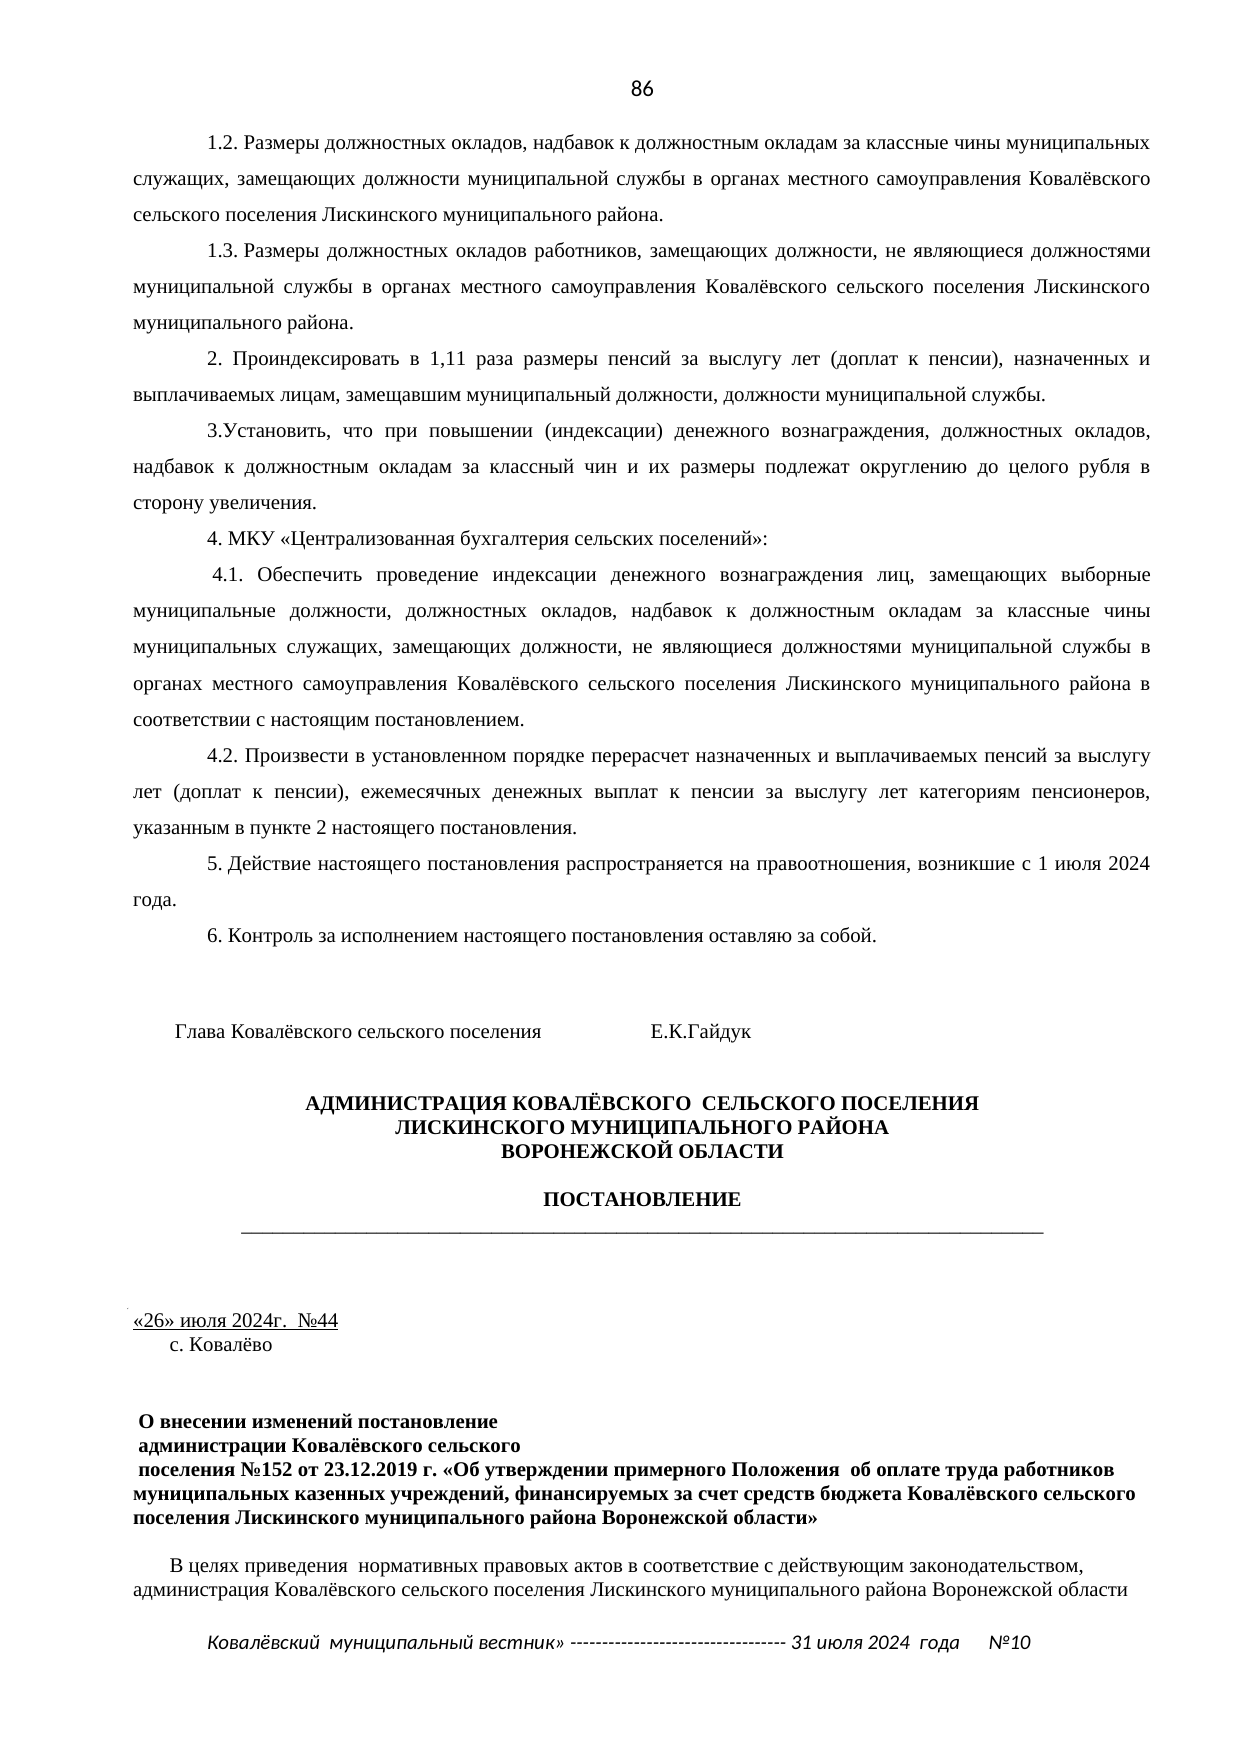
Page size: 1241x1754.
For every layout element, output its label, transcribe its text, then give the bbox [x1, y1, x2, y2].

text с. Ковалёво [133, 1332, 1152, 1356]
text 1.3. Размеры должностных окладов работников, замещающих должности, не являющиеся должностями муниципальной службы в органах местного самоуправления Ковалёвского сельского поселения Лискинского муниципального района. [133, 238, 1152, 334]
text 4. МКУ «Централизованная бухгалтерия сельских поселений»: [133, 526, 1152, 550]
text Глава Ковалёвского сельского поселения Е.К.Гайдук [133, 1019, 1152, 1043]
text поселения №152 от 23.12.2019 г. «Об утверждении примерного Положения об оплате труда работников муниципальных казенных учреждений, финансируемых за счет средств бюджета Ковалёвского сельского поселения Лискинского муниципального района Воронежской области» [133, 1457, 1152, 1529]
text ВОРОНЕЖСКОЙ ОБЛАСТИ [133, 1139, 1152, 1163]
text администрации Ковалёвского сельского [133, 1433, 1152, 1457]
text «26» июля 2024г. №44 [133, 1308, 1152, 1332]
text 1.2. Размеры должностных окладов, надбавок к должностным окладам за классные чины муниципальных служащих, замещающих должности муниципальной службы в органах местного самоуправления Ковалёвского сельского поселения Лискинского муниципального района. [133, 130, 1152, 226]
text 6. Контроль за исполнением настоящего постановления оставляю за собой. [133, 923, 1152, 947]
text О внесении изменений постановление [133, 1409, 1152, 1433]
text 4.2. Произвести в установленном порядке перерасчет назначенных и выплачиваемых пенсий за выслугу лет (доплат к пенсии), ежемесячных денежных выплат к пенсии за выслугу лет категориям пенсионеров, указанным в пункте 2 настоящего постановления. [133, 743, 1152, 839]
text 3.Установить, что при повышении (индексации) денежного вознаграждения, должностных окладов, надбавок к должностным окладам за классный чин и их размеры подлежат округлению до целого рубля в сторону увеличения. [133, 418, 1152, 514]
text 4.1. Обеспечить проведение индексации денежного вознаграждения лиц, замещающих выборные муниципальные должности, должностных окладов, надбавок к должностным окладам за классные чины муниципальных служащих, замещающих должности, не являющиеся должностями муниципальной службы в органах местного самоуправления Ковалёвского сельского поселения Лискинского муниципального района в соответствии с настоящим постановлением. [133, 562, 1152, 731]
text _____________________________________________________________________________ [133, 1211, 1152, 1236]
text 5. Действие настоящего постановления распространяется на правоотношения, возникшие с 1 июля 2024 года. [133, 851, 1152, 911]
text В целях приведения нормативных правовых актов в соответствие с действующим законодательством, администрация Ковалёвского сельского поселения Лискинского муниципального района Воронежской области [133, 1553, 1152, 1601]
text ПОСТАНОВЛЕНИЕ [133, 1187, 1152, 1211]
text 2. Проиндексировать в 1,11 раза размеры пенсий за выслугу лет (доплат к пенсии), назначенных и выплачиваемых лицам, замещавшим муниципальный должности, должности муниципальной службы. [133, 346, 1152, 406]
text АДМИНИСТРАЦИЯ КОВАЛЁВСКОГО СЕЛЬСКОГО ПОСЕЛЕНИЯ [133, 1091, 1152, 1115]
text ЛИСКИНСКОГО МУНИЦИПАЛЬНОГО РАЙОНА [133, 1115, 1152, 1139]
